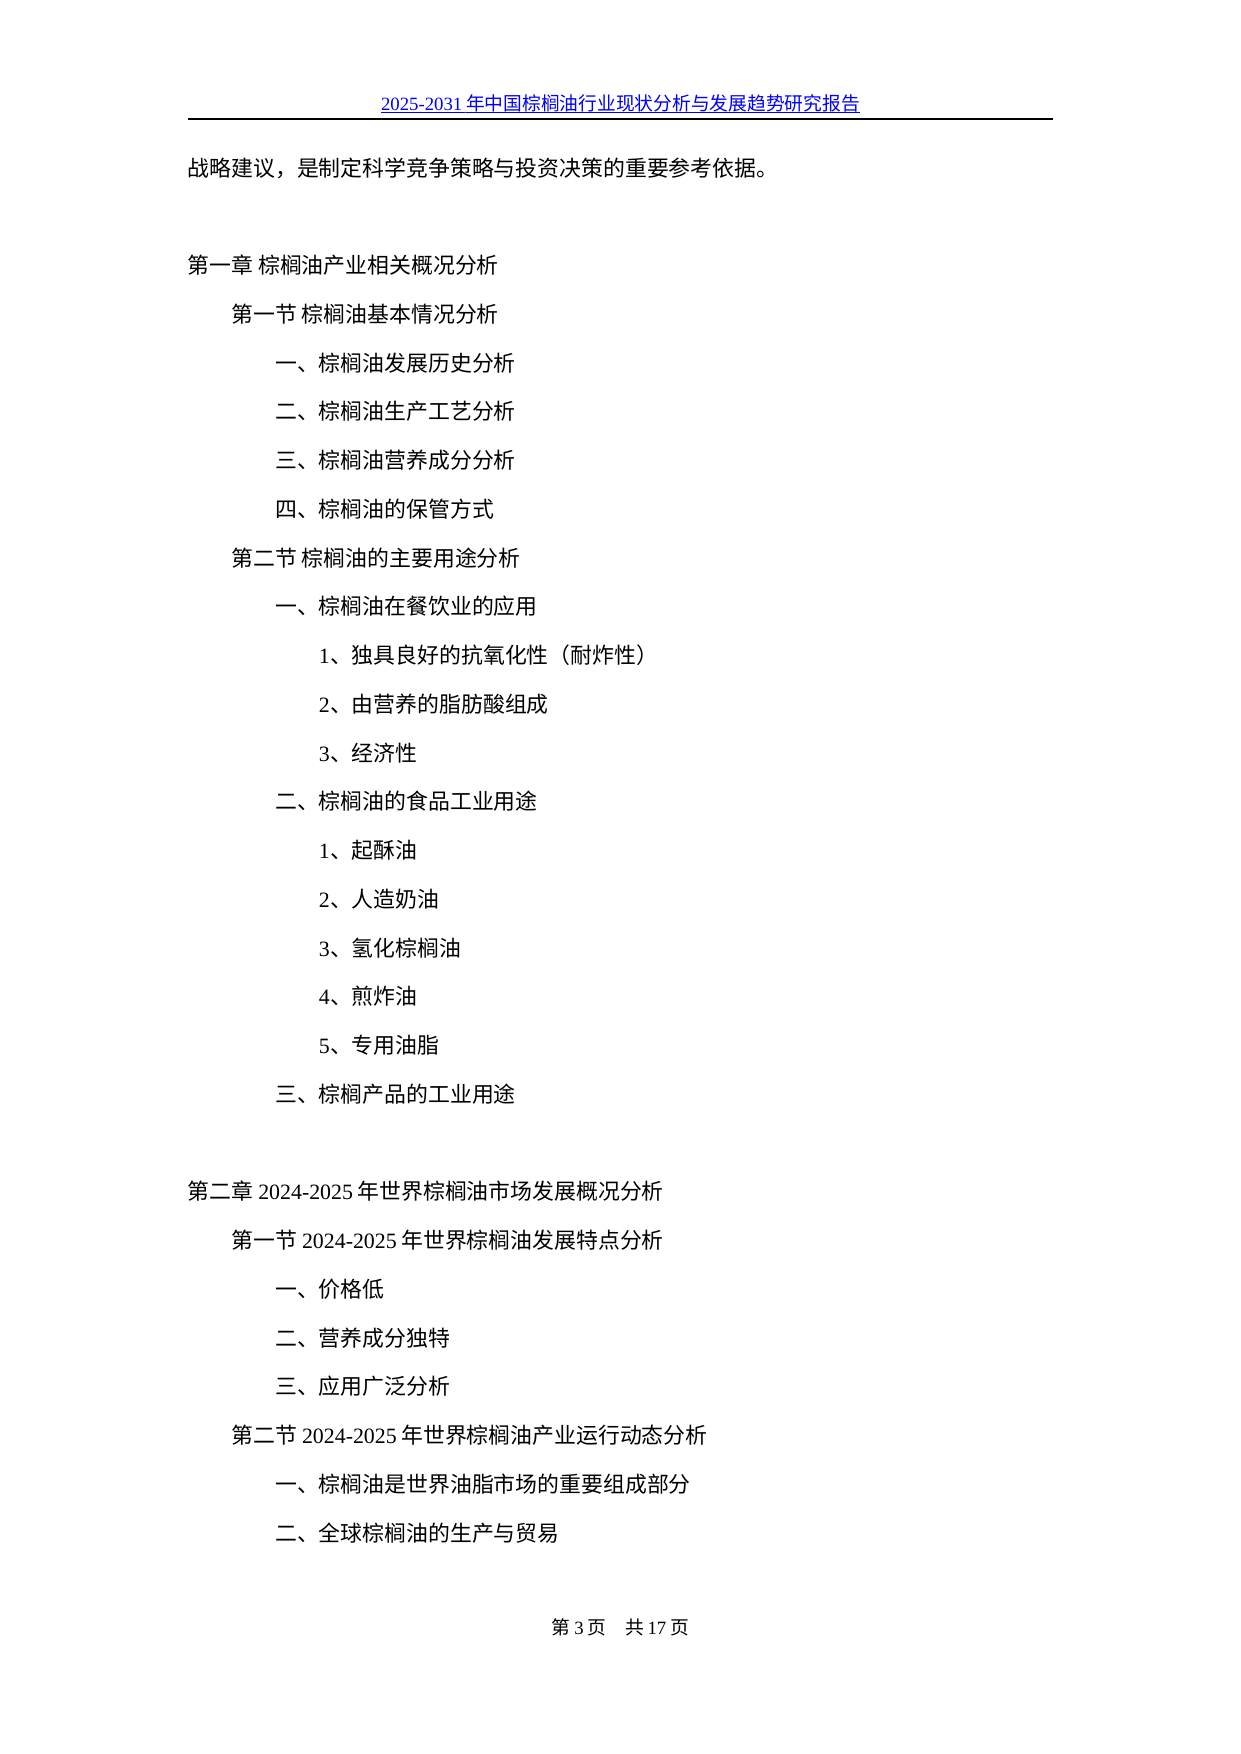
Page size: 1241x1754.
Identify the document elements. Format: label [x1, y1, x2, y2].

text [187, 150, 1053, 1548]
